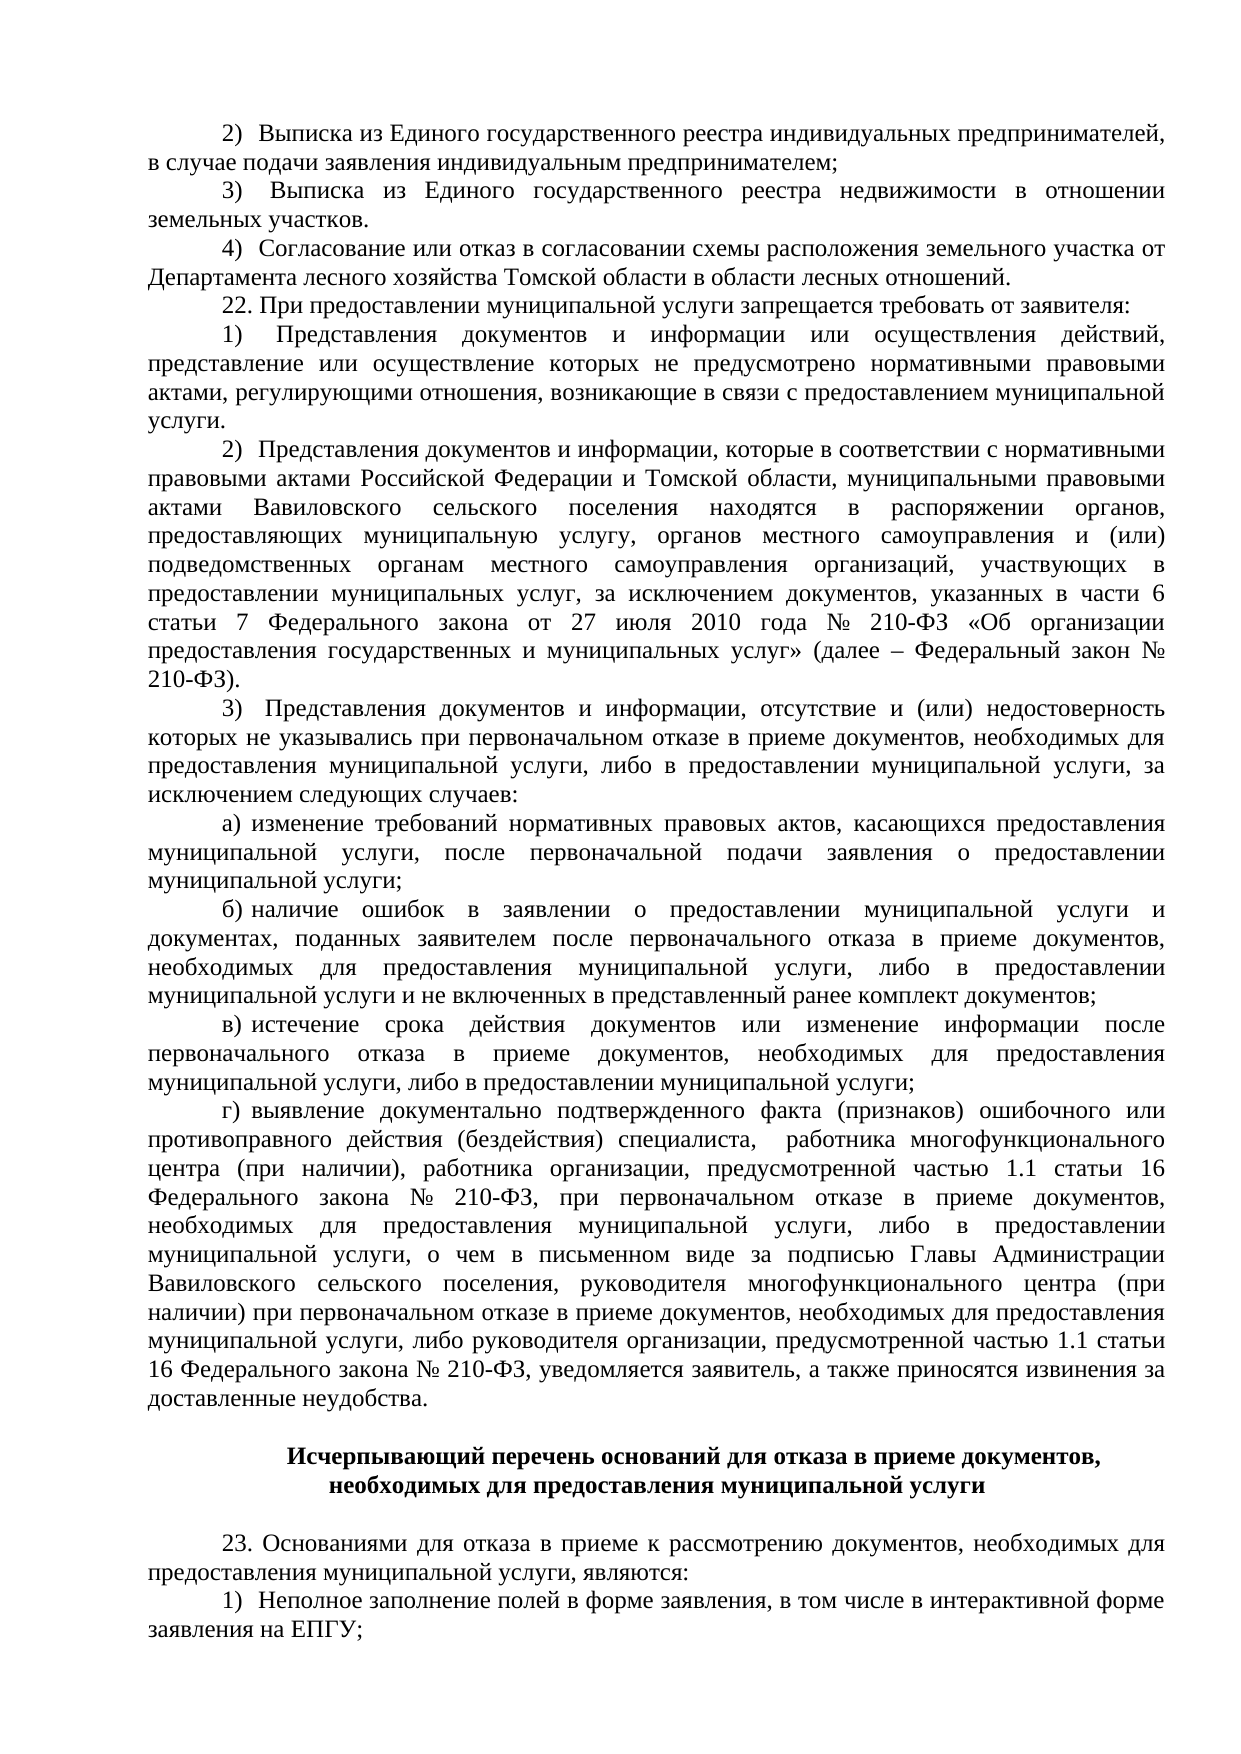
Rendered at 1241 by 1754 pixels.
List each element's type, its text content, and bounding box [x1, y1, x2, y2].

list Выписка из Единого государственного реестра недвижимости в отношении земельных участков. [148, 176, 1166, 233]
list выявление документально подтвержденного факта (признаков) ошибочного или противоправного действия (бездействия) специалиста, работника многофункционального центра (при наличии), работника организации, предусмотренной частью 1.1 статьи 16 Федерального закона № 210-ФЗ, при первоначальном отказе в приеме документов, необходимых для предоставления муниципальной услуги, либо в предоставлении муниципальной услуги, о чем в письменном виде за подписью Главы Администрации Вавиловского сельского поселения, руководителя многофункционального центра (при наличии) при первоначальном отказе в приеме документов, необходимых для предоставления муниципальной услуги, либо руководителя организации, предусмотренной частью 1.1 статьи 16 Федерального закона № 210-ФЗ, уведомляется заявитель, а также приносятся извинения за доставленные неудобства. [148, 1096, 1166, 1412]
list Представления документов и информации или осуществления действий, представление или осуществление которых не предусмотрено нормативными правовыми актами, регулирующими отношения, возникающие в связи с предоставлением муниципальной услуги. [148, 319, 1166, 434]
text 23. Основаниями для отказа в приеме к рассмотрению документов, необходимых для предоставления муниципальной услуги, являются: [148, 1528, 1166, 1586]
list Неполное заполнение полей в форме заявления, в том числе в интерактивной форме заявления на ЕПГУ; [148, 1586, 1166, 1643]
list Согласование или отказ в согласовании схемы расположения земельного участка от Департамента лесного хозяйства Томской области в области лесных отношений. [148, 233, 1166, 291]
list Представления документов и информации, отсутствие и (или) недостоверность которых не указывались при первоначальном отказе в приеме документов, необходимых для предоставления муниципальной услуги, либо в предоставлении муниципальной услуги, за исключением следующих случаев: [148, 693, 1166, 808]
list наличие ошибок в заявлении о предоставлении муниципальной услуги и документах, поданных заявителем после первоначального отказа в приеме документов, необходимых для предоставления муниципальной услуги, либо в предоставлении муниципальной услуги и не включенных в представленный ранее комплект документов; [148, 894, 1166, 1009]
list Выписка из Единого государственного реестра индивидуальных предпринимателей, в случае подачи заявления индивидуальным предпринимателем; [148, 118, 1166, 176]
list Представления документов и информации, которые в соответствии с нормативными правовыми актами Российской Федерации и Томской области, муниципальными правовыми актами Вавиловского сельского поселения находятся в распоряжении органов, предоставляющих муниципальную услугу, органов местного самоуправления и (или) подведомственных органам местного самоуправления организаций, участвующих в предоставлении муниципальных услуг, за исключением документов, указанных в части 6 статьи 7 Федерального закона от 27 июля 2010 года № 210-ФЗ «Об организации предоставления государственных и муниципальных услуг» (далее – Федеральный закон № 210-ФЗ). [148, 434, 1166, 693]
subtitle Исчерпывающий перечень оснований для отказа в приеме документов, необходимых для предоставления муниципальной услуги [148, 1441, 1166, 1499]
list истечение срока действия документов или изменение информации после первоначального отказа в приеме документов, необходимых для предоставления муниципальной услуги, либо в предоставлении муниципальной услуги; [148, 1009, 1166, 1096]
list изменение требований нормативных правовых актов, касающихся предоставления муниципальной услуги, после первоначальной подачи заявления о предоставлении муниципальной услуги; [148, 808, 1166, 894]
text 22. При предоставлении муниципальной услуги запрещается требовать от заявителя: [148, 291, 1166, 319]
